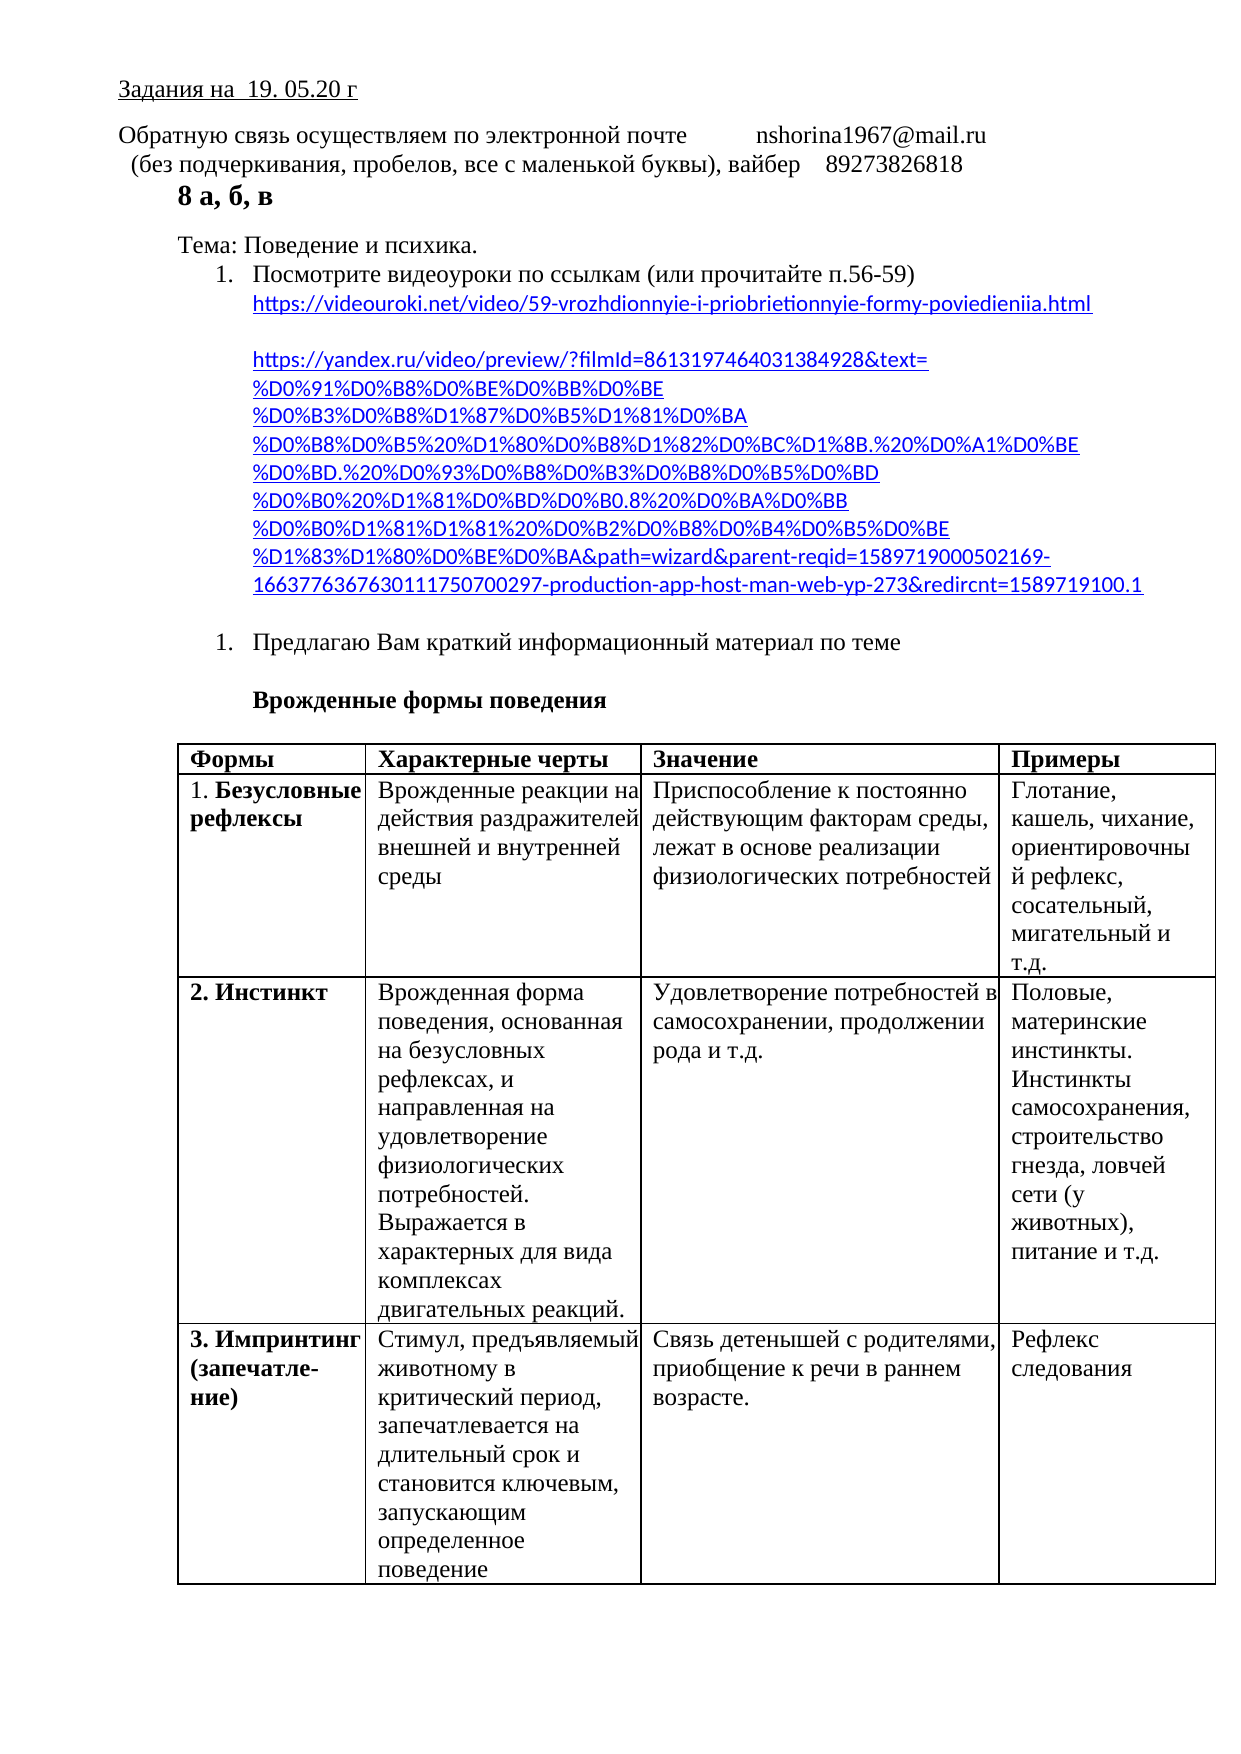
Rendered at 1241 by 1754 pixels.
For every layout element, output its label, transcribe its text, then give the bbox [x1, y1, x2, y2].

table_cell 3. Импринтинг (запечатле-ние) [179, 1324, 365, 1583]
text Задания на 19. 05.20 г [118, 74, 1152, 103]
table_cell Приспособление к постоянно действующим факторам среды, лежат в основе реализации физиологических потребностей [642, 775, 998, 976]
text Обратную связь осуществляем по электронной почте nshorina1967@mail.ru [118, 121, 1152, 149]
list https://yandex.ru/video/preview/?filmId=8613197464031384928&text=%D0%91%D0%B8%D0%BE%D0%BB%D0%BE%D0%B3%D0%B8%D1%87%D0%B5%D1%81%D0%BA%D0%B8%D0%B5%20%D1%80%D0%B8%D1%82%D0%BC%D1%8B.%20%D0%A1%D0%BE%D0%BD.%20%D0%93%D0%B8%D0%B3%D0%B8%D0%B5%D0%BD%D0%B0%20%D1%81%D0%BD%D0%B0.8%20%D0%BA%D0%BB%D0%B0%D1%81%D1%81%20%D0%B2%D0%B8%D0%B4%D0%B5%D0%BE%D1%83%D1%80%D0%BE%D0%BA&path=wizard&parent-reqid=1589719000502169-1663776367630111750700297-production-app-host-man-web-yp-273&redircnt=1589719100.1 [252, 346, 1152, 598]
table_cell 2. Инстинкт [179, 978, 365, 1322]
list Предлагаю Вам краткий информационный материал по теме [215, 627, 1152, 656]
text (без подчеркивания, пробелов, все с маленькой буквы), вайбер 89273826818 [118, 149, 1152, 178]
table_cell Половые, материнские инстинкты. Инстинкты самосохранения, строительство гнезда, ловчей сети (у животных), питание и т.д. [1000, 978, 1215, 1322]
table_cell Удовлетворение потребностей в самосохранении, продолжении рода и т.д. [642, 978, 998, 1322]
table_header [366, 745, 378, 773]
text Тема: Поведение и психика. [177, 230, 1152, 259]
text 8 а, б, в [177, 178, 1152, 212]
table_cell 1. Безусловные рефлексы [179, 775, 365, 976]
table_cell Рефлекс следования [1000, 1324, 1215, 1583]
table_cell Связь детенышей с родителями, приобщение к речи в раннем возрасте. [642, 1324, 998, 1583]
table_cell Врожденные реакции на действия раздражителей внешней и внутренней среды [366, 775, 640, 976]
list Посмотрите видеоуроки по ссылкам (или прочитайте п.56-59) [215, 259, 1152, 287]
text Врожденные формы поведения [252, 685, 1152, 714]
list https://videouroki.net/video/59-vrozhdionnyie-i-priobrietionnyie-formy-poviedieniia.html [252, 289, 1152, 317]
